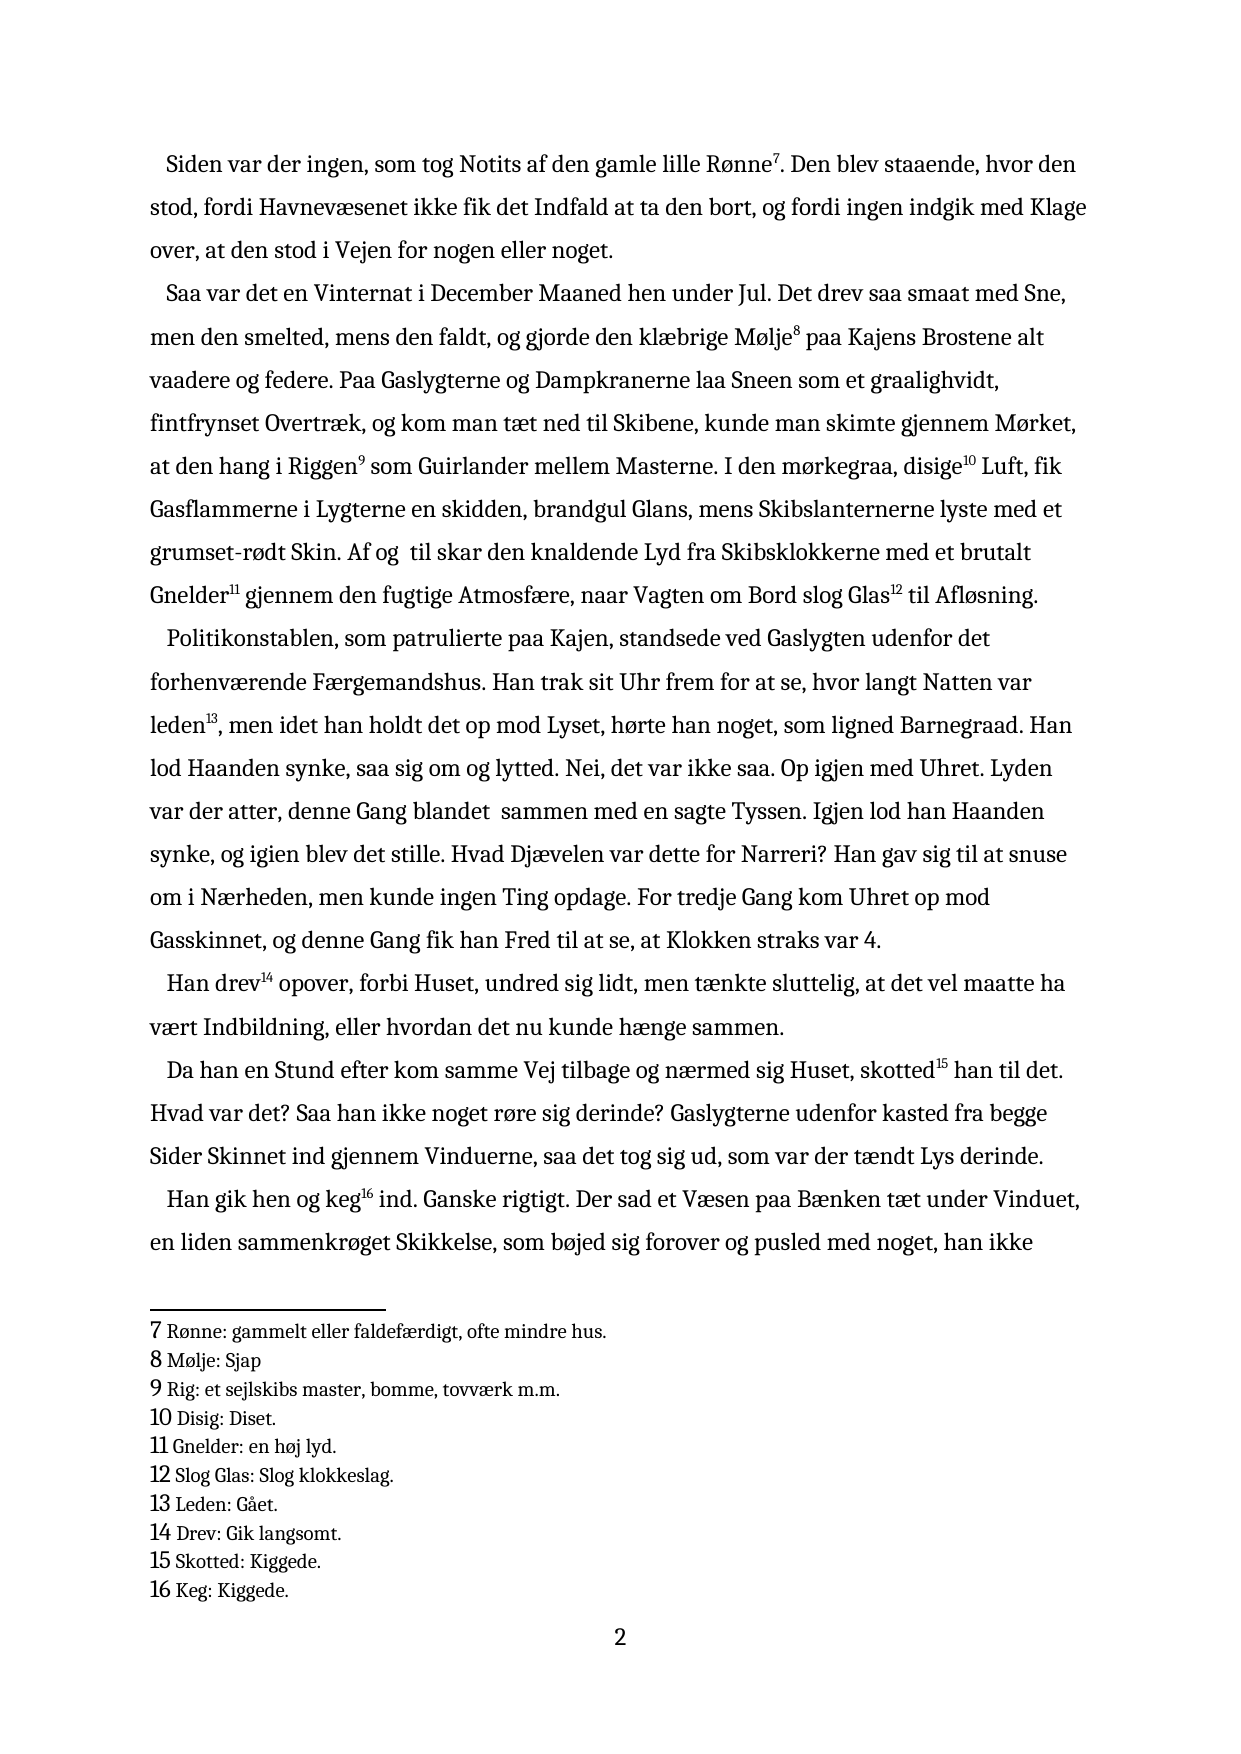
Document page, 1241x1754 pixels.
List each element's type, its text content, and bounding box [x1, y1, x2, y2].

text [150, 1185, 1090, 1257]
text Saa var det en Vinternat i December Maaned hen under Jul. Det drev saa smaat med Sne, men den smelted, mens den faldt, og gjorde den klæbrige Mølje paa Kajens Brostene alt vaadere og federe. Paa Gaslygterne og Dampkranerne laa Sneen som et graalighvidt, fintfrynset Overtræk, og kom man tæt ned til Skibene, kunde man skimte gjennem Mørket, at den hang i Riggen som Guirlander mellem Masterne. I den mørkegraa, disige Luft, fik Gasflammerne i Lygterne en skidden, brandgul Glans, mens Skibslanternerne lyste med et grumset-rødt Skin. Af og til skar den knaldende Lyd fra Skibsklokkerne med et brutalt Gnelder gjennem den fugtige Atmosfære, naar Vagten om Bord slog Glas til Afløsning. [150, 279, 1090, 610]
text Da han en Stund efter kom samme Vej tilbage og nærmed sig Huset, skotted han til det. Hvad var det? Saa han ikke noget røre sig derinde? Gaslygterne udenfor kasted fra begge Sider Skinnet ind gjennem Vinduerne, saa det tog sig ud, som var der tændt Lys derinde. [150, 1056, 1090, 1171]
text Siden var der ingen, som tog Notits af den gamle lille Rønne. Den blev staaende, hvor den stod, fordi Havnevæsenet ikke fik det Indfald at ta den bort, og fordi ingen indgik med Klage over, at den stod i Vejen for nogen eller noget. [150, 150, 1090, 265]
text Politikonstablen, som patrulierte paa Kajen, standsede ved Gaslygten udenfor det forhenværende Færgemandshus. Han trak sit Uhr frem for at se, hvor langt Natten var leden, men idet han holdt det op mod Lyset, hørte han noget, som ligned Barnegraad. Han lod Haanden synke, saa sig om og lytted. Nei, det var ikke saa. Op igjen med Uhret. Lyden var der atter, denne Gang blandet sammen med en sagte Tyssen. Igjen lod han Haanden synke, og igien blev det stille. Hvad Djævelen var dette for Narreri? Han gav sig til at snuse om i Nærheden, men kunde ingen Ting opdage. For tredje Gang kom Uhret op mod Gasskinnet, og denne Gang fik han Fred til at se, at Klokken straks var 4. [150, 624, 1090, 955]
text Han drev opover, forbi Huset, undred sig lidt, men tænkte sluttelig, at det vel maatte ha vært Indbildning, eller hvordan det nu kunde hænge sammen. [150, 969, 1090, 1041]
